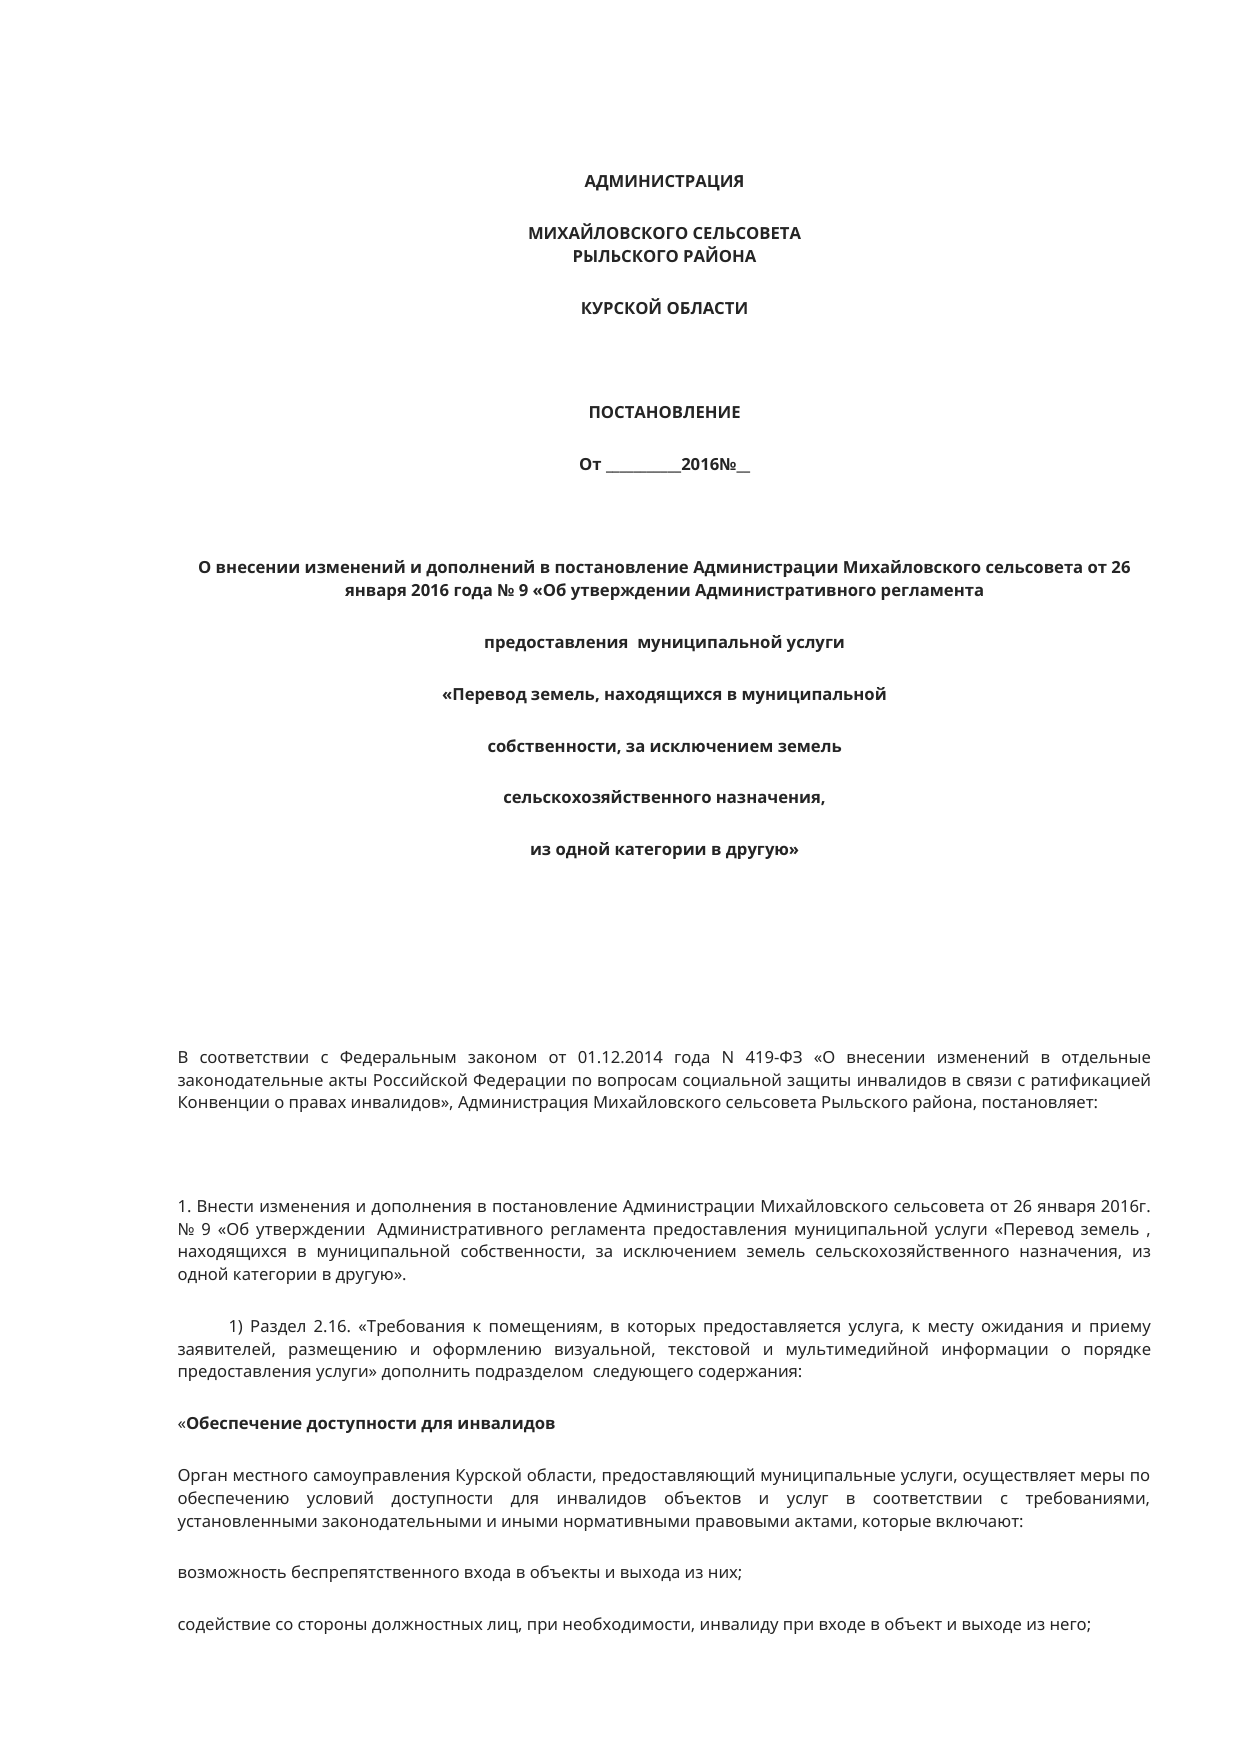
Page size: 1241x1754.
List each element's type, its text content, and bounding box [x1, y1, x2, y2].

text возможность беспрепятственного входа в объекты и выхода из них; [177, 1561, 1152, 1584]
text От ___________2016№__ [177, 452, 1152, 475]
text собственности, за исключением земель [177, 734, 1152, 757]
text Орган местного самоуправления Курской области, предоставляющий муниципальные услуги, осуществляет меры по обеспечению условий доступности для инвалидов объектов и услуг в соответствии с требованиями, установленными законодательными и иными нормативными правовыми актами, которые включают: [177, 1464, 1152, 1532]
text предоставления муниципальной услуги [177, 630, 1152, 653]
text КУРСКОЙ ОБЛАСТИ [177, 296, 1152, 319]
text «Обеспечение доступности для инвалидов [177, 1412, 1152, 1434]
text 1) Раздел 2.16. «Требования к помещениям, в которых предоставляется услуга, к месту ожидания и приему заявителей, размещению и оформлению визуальной, текстовой и мультимедийной информации о порядке предоставления услуги» дополнить подразделом следующего содержания: [177, 1314, 1152, 1383]
text «Перевод земель, находящихся в муниципальной [177, 682, 1152, 705]
text 1. Внести изменения и дополнения в постановление Администрации Михайловского сельсовета от 26 января 2016г. № 9 «Об утверждении Административного регламента предоставления муниципальной услуги «Перевод земель , находящихся в муниципальной собственности, за исключением земель сельскохозяйственного назначения, из одной категории в другую». [177, 1194, 1152, 1285]
text О внесении изменений и дополнений в постановление Администрации Михайловского сельсовета от 26 января 2016 года № 9 «Об утверждении Административного регламента [177, 556, 1152, 601]
text В соответствии с Федеральным законом от 01.12.2014 года N 419-ФЗ «О внесении изменений в отдельные законодательные акты Российской Федерации по вопросам социальной защиты инвалидов в связи с ратификацией Конвенции о правах инвалидов», Администрация Михайловского сельсовета Рыльского района, постановляет: [177, 1045, 1152, 1113]
text сельскохозяйственного назначения, [177, 786, 1152, 809]
text из одной категории в другую» [177, 838, 1152, 861]
text содействие со стороны должностных лиц, при необходимости, инвалиду при входе в объект и выходе из него; [177, 1613, 1152, 1636]
text АДМИНИСТРАЦИЯ [177, 170, 1152, 193]
text МИХАЙЛОВСКОГО СЕЛЬСОВЕТА РЫЛЬСКОГО РАЙОНА [177, 222, 1152, 267]
text ПОСТАНОВЛЕНИЕ [177, 400, 1152, 423]
